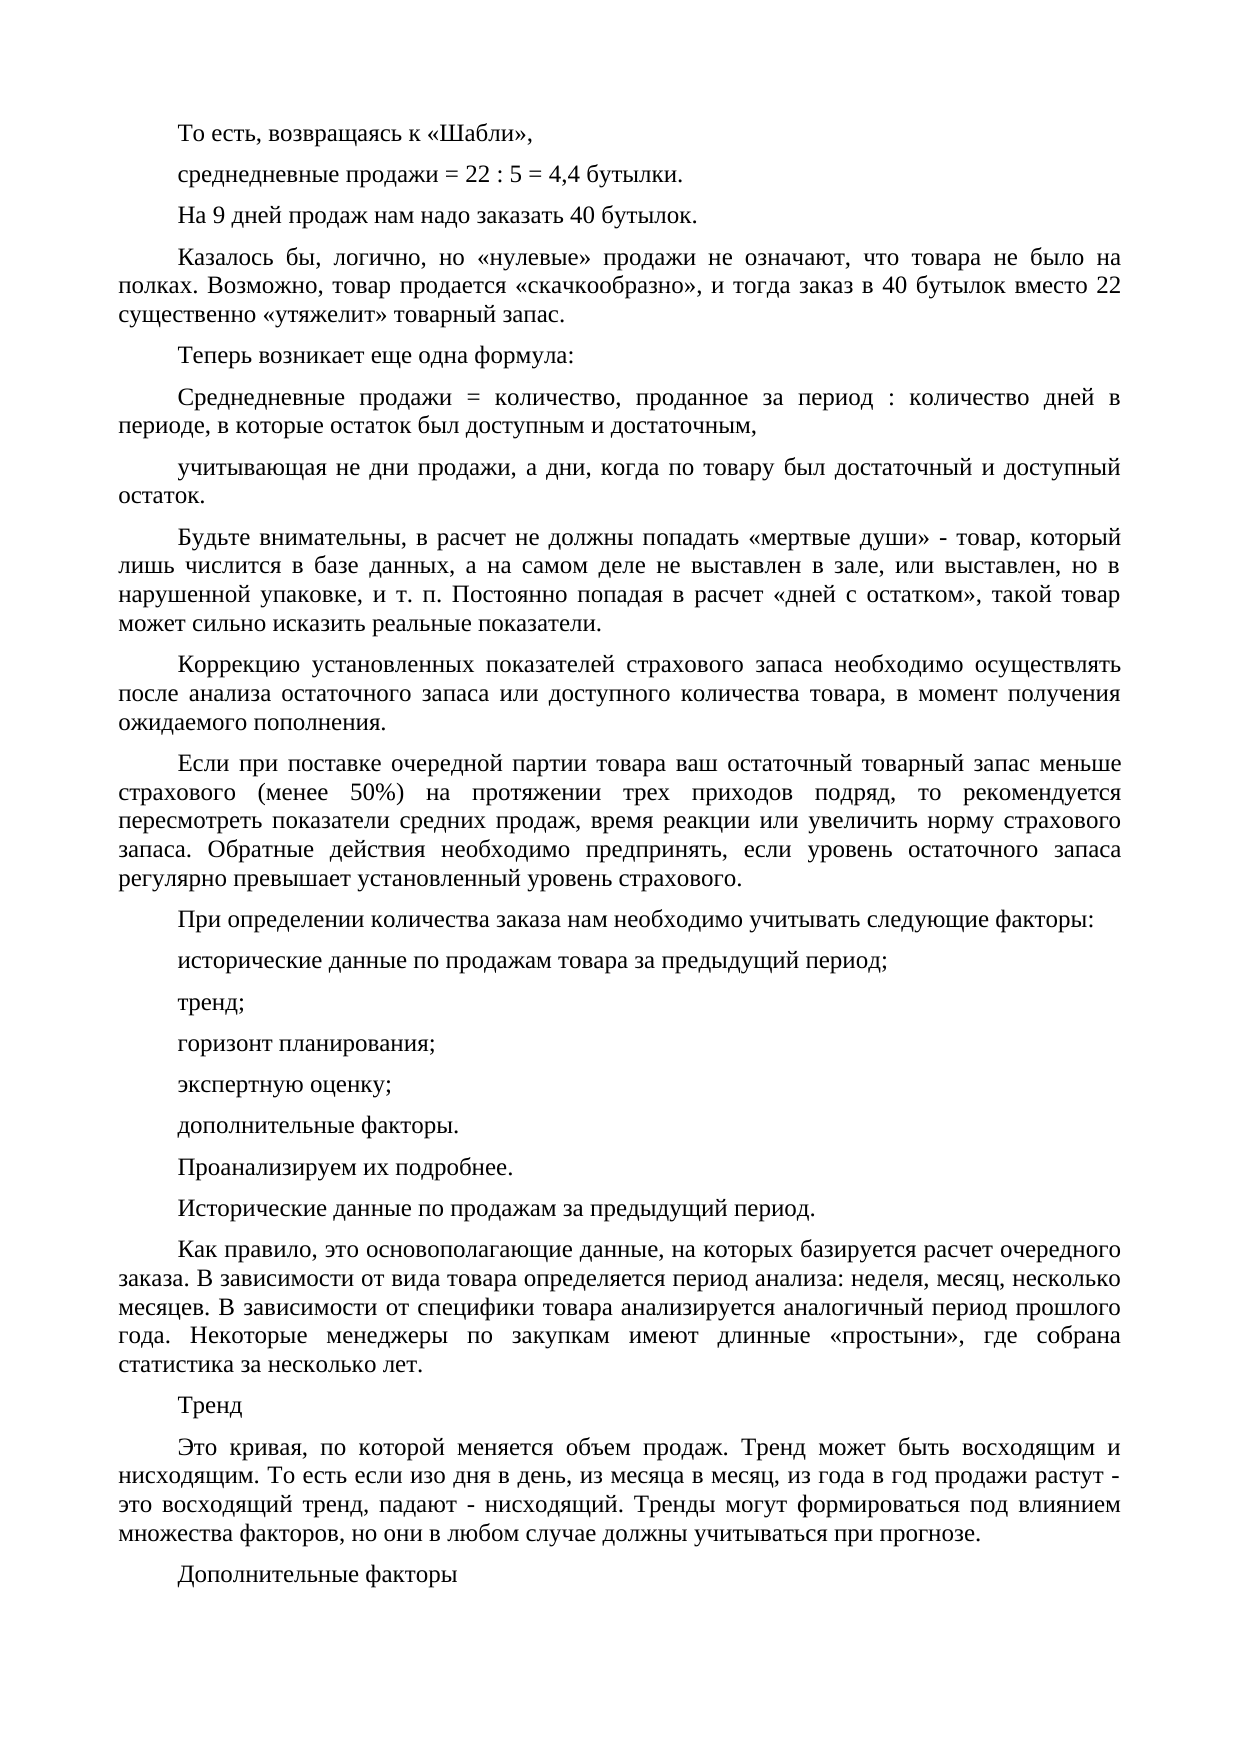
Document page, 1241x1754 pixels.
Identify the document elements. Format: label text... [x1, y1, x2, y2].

text среднедневные продажи = 22 : 5 = 4,4 бутылки. [118, 159, 1122, 188]
text Будьте внимательны, в расчет не должны попадать «мертвые души» - товар, который лишь числится в базе данных, а на самом деле не выставлен в зале, или выставлен, но в нарушенной упаковке, и т. п. Постоянно попадая в расчет «дней с остатком», такой товар может сильно исказить реальные показатели. [118, 522, 1122, 637]
text При определении количества заказа нам необходимо учитывать следующие факторы: [118, 904, 1122, 933]
text Как правило, это основополагающие данные, на которых базируется расчет очередного заказа. В зависимости от вида товара определяется период анализа: неделя, месяц, несколько месяцев. В зависимости от специфики товара анализируется аналогичный период прошлого года. Некоторые менеджеры по закупкам имеют длинные «простыни», где собрана статистика за несколько лет. [118, 1234, 1122, 1378]
text На 9 дней продаж нам надо заказать 40 бутылок. [118, 201, 1122, 229]
text Дополнительные факторы [118, 1559, 1122, 1588]
text Исторические данные по продажам за предыдущий период. [118, 1193, 1122, 1222]
text Если при поставке очередной партии товара ваш остаточный товарный запас меньше страхового (менее 50%) на протяжении трех приходов подряд, то рекомендуется пересмотреть показатели средних продаж, время реакции или увеличить норму страхового запаса. Обратные действия необходимо предпринять, если уровень остаточного запаса регулярно превышает установленный уровень страхового. [118, 748, 1122, 892]
text Коррекцию установленных показателей страхового запаса необходимо осуществлять после анализа остаточного запаса или доступного количества товара, в момент получения ожидаемого пополнения. [118, 649, 1122, 736]
text тренд; [118, 987, 1122, 1016]
text Тренд [118, 1391, 1122, 1419]
text дополнительные факторы. [118, 1111, 1122, 1139]
text учитывающая не дни продажи, а дни, когда по товару был достаточный и доступный остаток. [118, 452, 1122, 509]
text горизонт планирования; [118, 1028, 1122, 1057]
text Это кривая, по которой меняется объем продаж. Тренд может быть восходящим и нисходящим. То есть если изо дня в день, из месяца в месяц, из года в год продажи растут - это восходящий тренд, падают - нисходящий. Тренды могут формироваться под влиянием множества факторов, но они в любом случае должны учитываться при прогнозе. [118, 1432, 1122, 1547]
text экспертную оценку; [118, 1069, 1122, 1098]
text Казалось бы, логично, но «нулевые» продажи не означают, что товара не было на полках. Возможно, товар продается «скачкообразно», и тогда заказ в 40 бутылок вместо 22 существенно «утяжелит» товарный запас. [118, 242, 1122, 328]
text Среднедневные продажи = количество, проданное за период : количество дней в периоде, в которые остаток был доступным и достаточным, [118, 382, 1122, 439]
text исторические данные по продажам товара за предыдущий период; [118, 946, 1122, 974]
text То есть, возвращаясь к «Шабли», [118, 118, 1122, 147]
text Теперь возникает еще одна формула: [118, 341, 1122, 369]
text Проанализируем их подробнее. [118, 1152, 1122, 1181]
